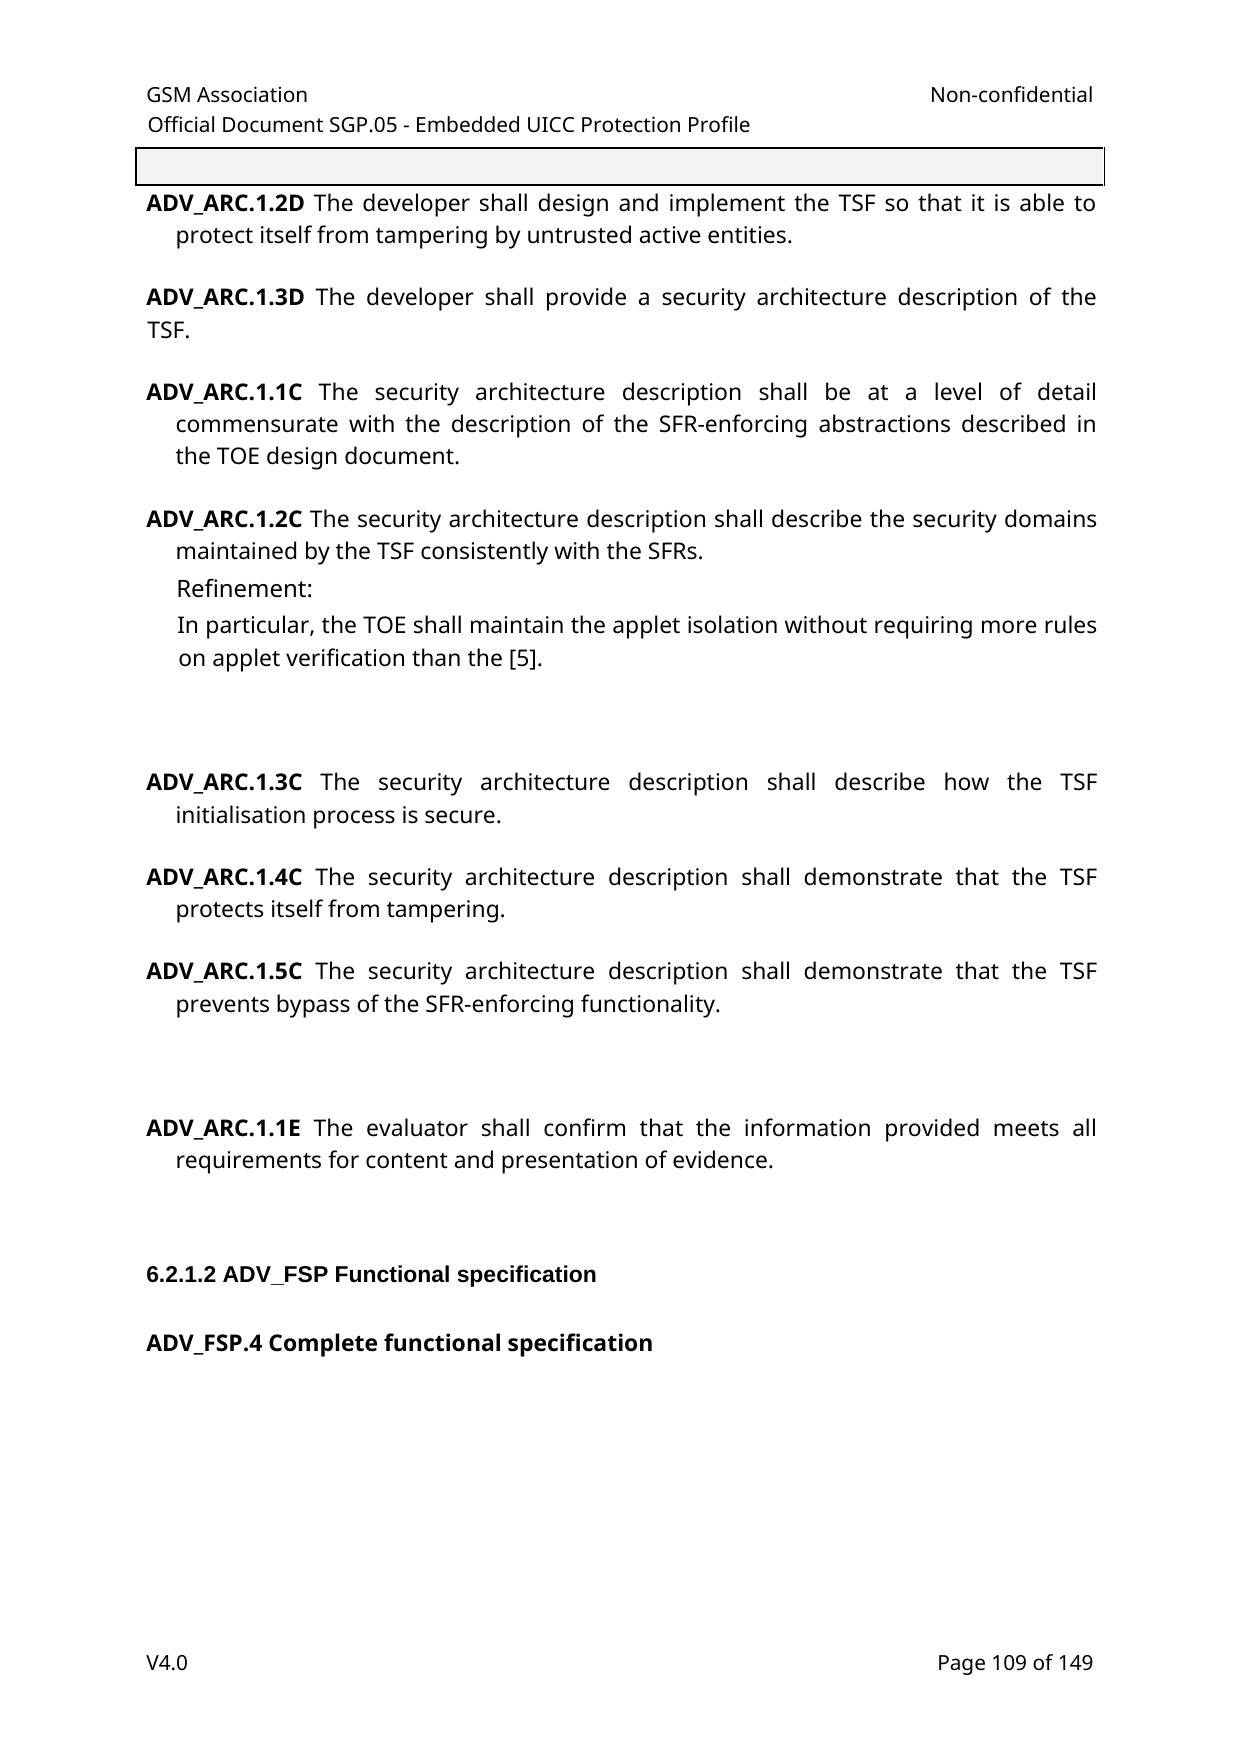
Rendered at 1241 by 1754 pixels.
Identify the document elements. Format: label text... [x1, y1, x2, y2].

text ADV_ARC.1.4C The security architecture description shall demonstrate that the TSF protects itself from tampering. [146, 861, 1098, 924]
text ADV_ARC.1.1E The evaluator shall confirm that the information provided meets all requirements for content and presentation of evidence. [146, 1112, 1098, 1176]
text In particular, the TOE shall maintain the applet isolation without requiring more rules on applet verification than the [5]. [177, 609, 1098, 673]
text ADV_ARC.1.3C The security architecture description shall describe how the TSF initialisation process is secure. [146, 766, 1098, 830]
text ADV_ARC.1.2D The developer shall design and implement the TSF so that it is able to protect itself from tampering by untrusted active entities. [146, 158, 1098, 250]
subtitle 6.2.1.2 ADV_FSP Functional specification [146, 1261, 1098, 1287]
text ADV_FSP.4 Complete functional specification [146, 1327, 1098, 1358]
text Refinement: [175, 572, 1098, 604]
text ADV_ARC.1.1C The security architecture description shall be at a level of detail commensurate with the description of the SFR-enforcing abstractions described in the TOE design document. [146, 376, 1098, 471]
text ADV_ARC.1.5C The security architecture description shall demonstrate that the TSF prevents bypass of the SFR-enforcing functionality. [146, 955, 1098, 1019]
text ADV_ARC.1.3D The developer shall provide a security architecture description of the TSF. [146, 281, 1098, 345]
text ADV_ARC.1.2C The security architecture description shall describe the security domains maintained by the TSF consistently with the SFRs. [146, 502, 1098, 566]
